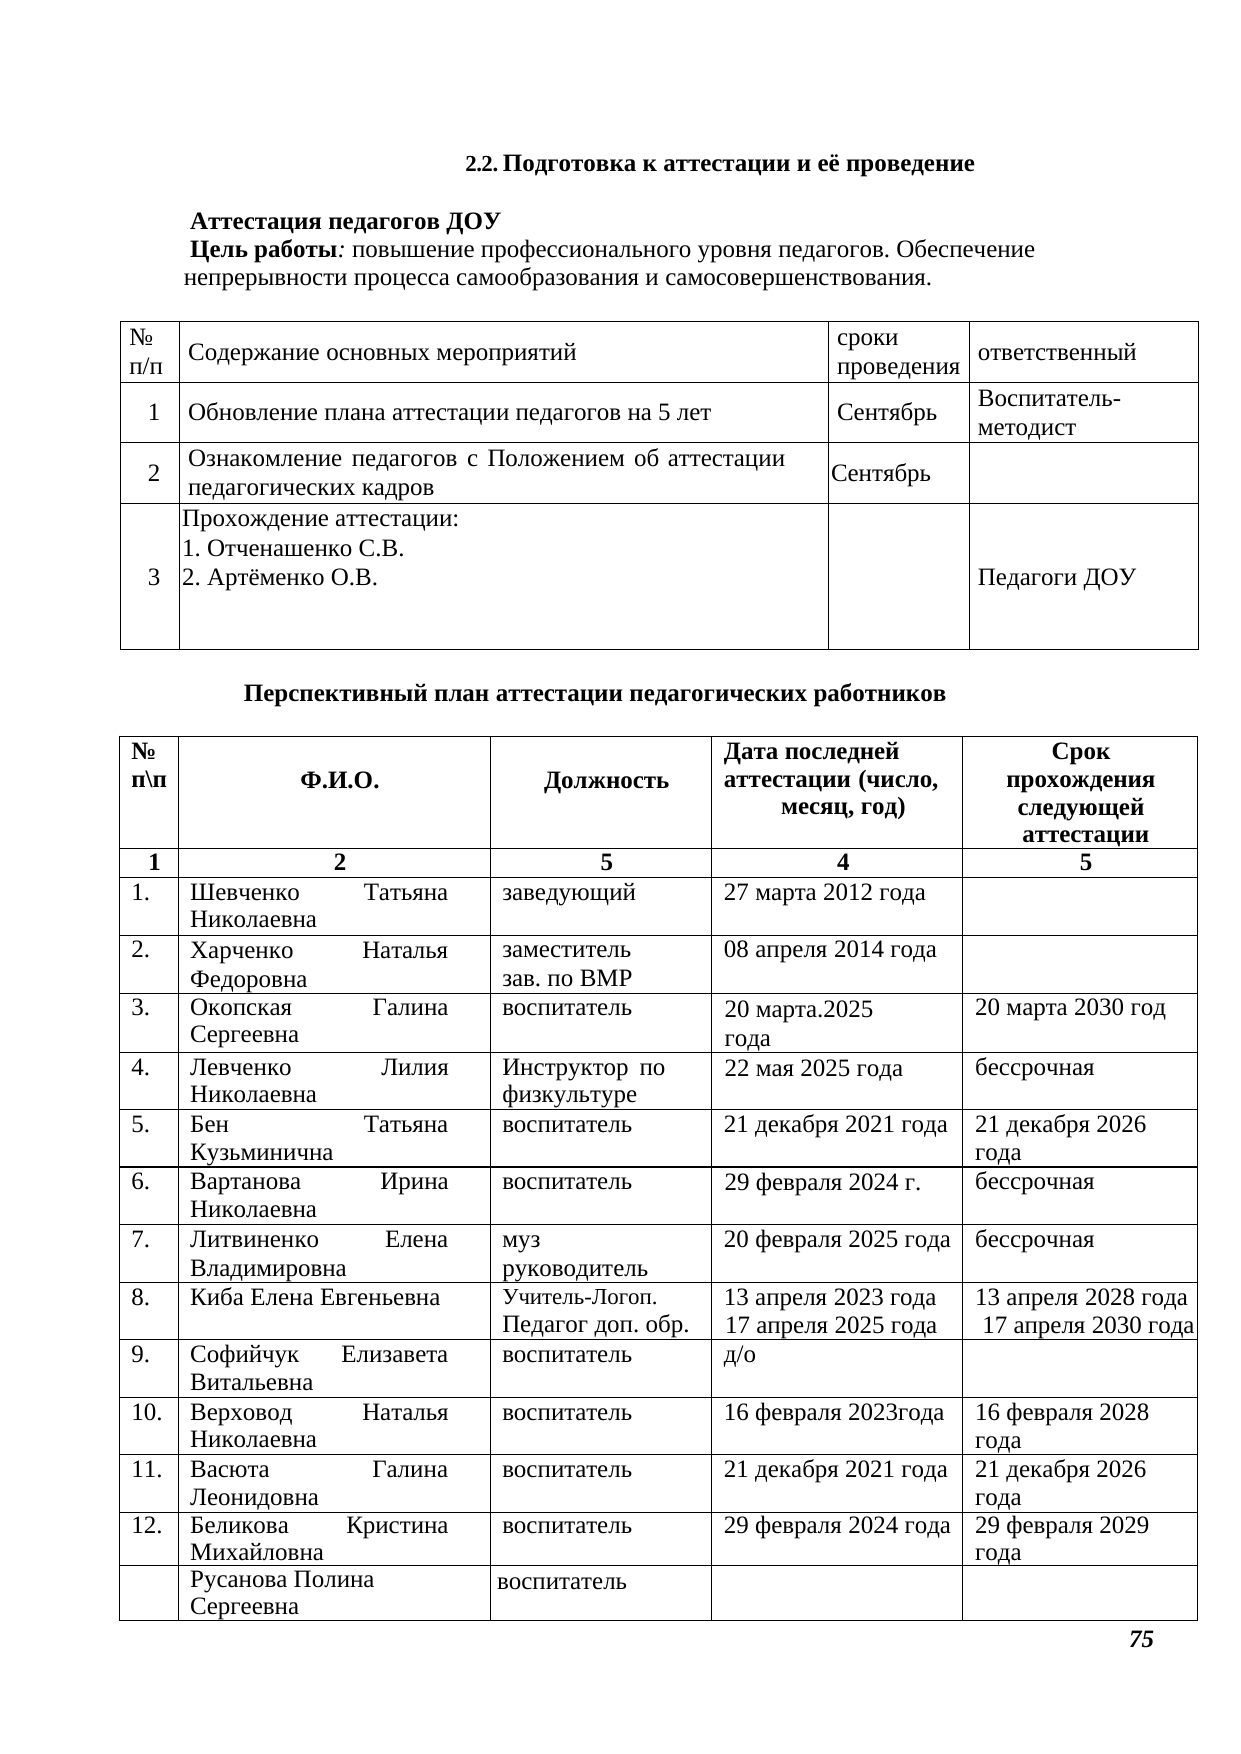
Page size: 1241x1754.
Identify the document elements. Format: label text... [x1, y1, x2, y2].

table_cell Литвиненко Елена Владимировна [179, 1225, 490, 1282]
table_cell 7. [120, 1225, 178, 1282]
table_cell воспитатель [491, 1513, 711, 1565]
table_cell Прохождение аттестации: 1. Отченашенко С.В. 2. Артёменко О.В. [180, 504, 828, 649]
table_header Содержание основных мероприятий [180, 322, 828, 382]
table_cell Беликова Кристина Михайловна [179, 1513, 490, 1565]
table_cell 13 апреля 2023 года 17 апреля 2025 года [712, 1283, 962, 1339]
table_header Дата последней аттестации (число, месяц, год) [712, 737, 962, 848]
text Цель работы: повышение профессионального уровня педагогов. Обеспечение непрерывности процесса самообразования и самосовершенствования. [183, 235, 1037, 291]
table_cell заместитель зав. по ВМР [491, 936, 711, 993]
table_header Должность [491, 737, 711, 848]
table_cell Обновление плана аттестации педагогов на 5 лет [180, 383, 828, 442]
table_header Срок прохождения следующей аттестации [963, 737, 1197, 848]
table_cell 22 мая 2025 года [712, 1053, 962, 1109]
table_cell 5 [491, 849, 711, 877]
table_cell 4 [712, 849, 962, 877]
table_cell бессрочная [963, 1225, 1197, 1282]
table_cell Воспитатель- методист [970, 383, 1198, 442]
table_cell 1. [120, 878, 178, 934]
table_cell 3. [120, 994, 178, 1052]
table_cell Харченко Наталья Федоровна [179, 936, 490, 993]
table_cell 1 [121, 383, 179, 442]
table_cell 1 [120, 849, 178, 877]
table_cell воспитатель [491, 994, 711, 1052]
table_cell [829, 504, 969, 649]
list Подготовка к аттестации и её проведение [465, 149, 1211, 177]
table_header сроки проведения [829, 322, 969, 382]
table_cell муз руководитель [491, 1225, 711, 1282]
table_cell [963, 1566, 1197, 1620]
table_cell 29 февраля 2024 г. [712, 1168, 962, 1224]
table_cell 11. [120, 1455, 178, 1512]
table_cell 21 декабря 2021 года [712, 1110, 962, 1166]
table_cell 08 апреля 2014 года [712, 936, 962, 993]
table_cell воспитатель [491, 1566, 711, 1620]
table_header № п\п [120, 737, 178, 848]
table_cell воспитатель [491, 1168, 711, 1224]
table_cell [120, 1566, 178, 1620]
table_cell Учитель-Логоп. Педагог доп. обр. [491, 1283, 711, 1339]
table_cell Ознакомление педагогов с Положением об аттестации педагогических кадров [180, 443, 828, 502]
table_header ответственный [970, 322, 1198, 382]
table_cell Вартанова Ирина Николаевна [179, 1168, 490, 1224]
table_cell 20 марта.2025 года [712, 994, 962, 1052]
table_cell 12. [120, 1513, 178, 1565]
table_cell Левченко Лилия Николаевна [179, 1053, 490, 1109]
table_cell 29 февраля 2024 года [712, 1513, 962, 1565]
table_cell 2. [120, 936, 178, 993]
table_cell Окопская Галина Сергеевна [179, 994, 490, 1052]
table_cell д/о [712, 1340, 962, 1397]
table_cell 16 февраля 2028 года [963, 1398, 1197, 1454]
table_cell 6. [120, 1168, 178, 1224]
table_cell Васюта Галина Леонидовна [179, 1455, 490, 1512]
table_cell 2 [121, 443, 179, 502]
table_cell 8. [120, 1283, 178, 1339]
table_cell Сентябрь [829, 443, 969, 502]
table_cell 16 февраля 2023года [712, 1398, 962, 1454]
subtitle Перспективный план аттестации педагогических работников [106, 678, 1211, 707]
table_cell 13 апреля 2028 года 17 апреля 2030 года [963, 1283, 1197, 1339]
table_cell Киба Елена Евгеньевна [179, 1283, 490, 1339]
table_cell 29 февраля 2029 года [963, 1513, 1197, 1565]
table_cell воспитатель [491, 1455, 711, 1512]
table_cell [970, 443, 1198, 502]
table_cell 4. [120, 1053, 178, 1109]
table_cell воспитатель [491, 1340, 711, 1397]
table_cell 9. [120, 1340, 178, 1397]
table_cell 2 [179, 849, 490, 877]
table_cell 5. [120, 1110, 178, 1166]
table_cell 20 февраля 2025 года [712, 1225, 962, 1282]
table_cell Русанова Полина Сергеевна [179, 1566, 490, 1620]
table_cell Педагоги ДОУ [970, 504, 1198, 649]
table_cell [712, 1566, 962, 1620]
table_cell 21 декабря 2021 года [712, 1455, 962, 1512]
table_cell 21 декабря 2026 года [963, 1455, 1197, 1512]
table_cell Бен Татьяна Кузьминична [179, 1110, 490, 1166]
table_cell Верховод Наталья Николаевна [179, 1398, 490, 1454]
table_header Ф.И.О. [179, 737, 490, 848]
table_cell 20 марта 2030 год [963, 994, 1197, 1052]
table_cell Софийчук Елизавета Витальевна [179, 1340, 490, 1397]
table_header № п/п [121, 322, 179, 382]
table_cell [963, 936, 1197, 993]
subtitle Аттестация педагогов ДОУ [190, 206, 1211, 235]
table_cell Сентябрь [829, 383, 969, 442]
table_cell воспитатель [491, 1398, 711, 1454]
table_cell 5 [963, 849, 1197, 877]
table_cell Шевченко Татьяна Николаевна [179, 878, 490, 934]
table_cell [963, 1340, 1197, 1397]
table_cell 21 декабря 2026 года [963, 1110, 1197, 1166]
table_cell воспитатель [491, 1110, 711, 1166]
table_cell [963, 878, 1197, 934]
table_cell заведующий [491, 878, 711, 934]
table_cell 3 [121, 504, 179, 649]
table_cell бессрочная [963, 1053, 1197, 1109]
table_cell 27 марта 2012 года [712, 878, 962, 934]
table_cell бессрочная [963, 1168, 1197, 1224]
table_cell Инструктор по физкультуре [491, 1053, 711, 1109]
table_cell 10. [120, 1398, 178, 1454]
